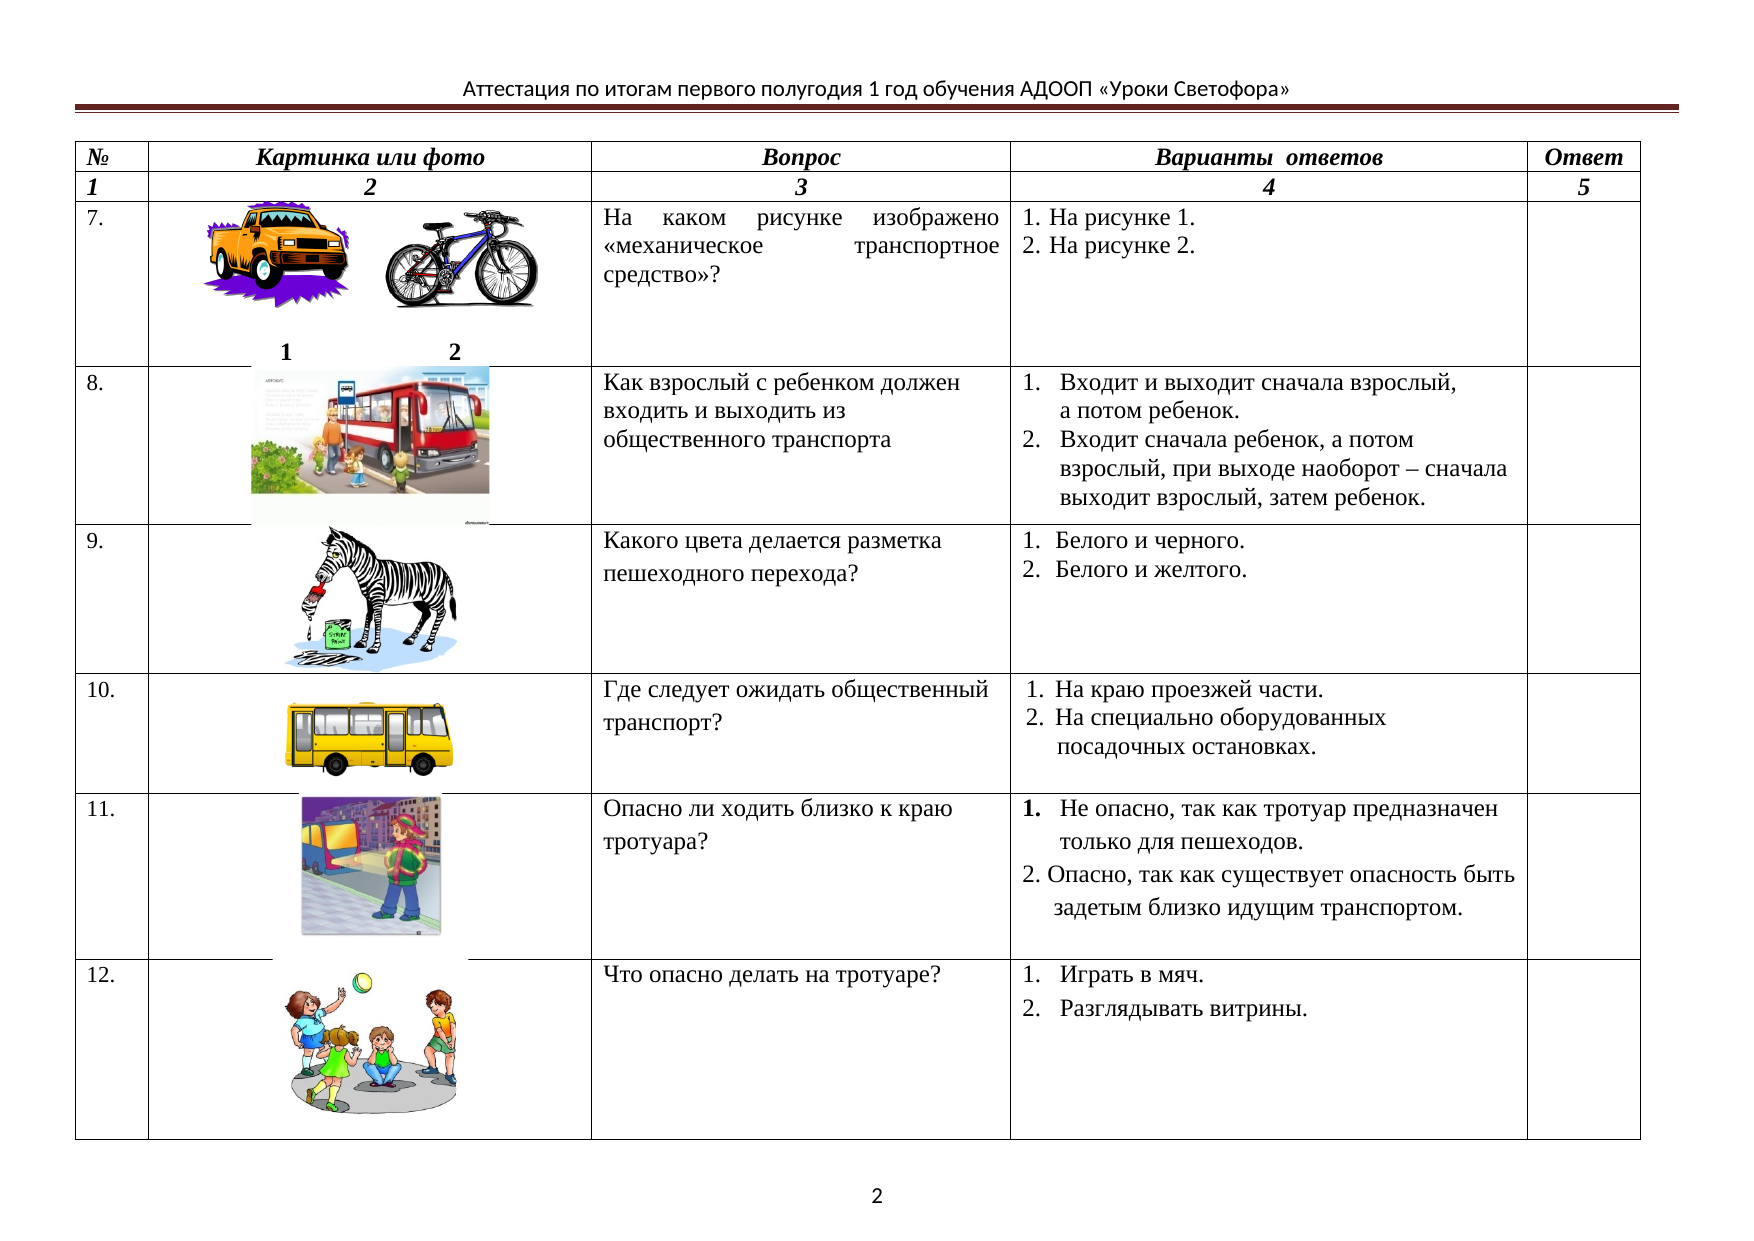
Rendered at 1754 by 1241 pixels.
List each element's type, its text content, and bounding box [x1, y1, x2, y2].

table_cell Как взрослый с ребенком должен входить и выходить из общественного транспорта [592, 367, 1010, 524]
table_cell Какого цвета делается разметка пешеходного перехода? [592, 525, 1010, 673]
picture [385, 210, 538, 308]
table_cell [1528, 960, 1640, 1138]
table_cell На каком рисунке изображено «механическое транспортное средство»? [592, 202, 1010, 366]
table_cell 1 2 [149, 202, 591, 366]
table_header Вопрос [592, 142, 1010, 171]
table_cell 3 [592, 172, 1010, 201]
table_cell [490, 367, 591, 524]
picture [298, 793, 443, 937]
table_cell [76, 960, 148, 1138]
table_cell [469, 960, 591, 1138]
table_cell [76, 525, 148, 673]
table_header Ответ [1528, 142, 1640, 171]
table_cell [149, 960, 272, 1138]
table_cell [1528, 202, 1640, 366]
picture [281, 702, 459, 779]
picture [203, 201, 349, 308]
table_cell 1 [76, 172, 148, 201]
picture [251, 366, 490, 673]
table_cell 4 [1011, 172, 1527, 201]
table_cell [149, 525, 283, 673]
table_cell [458, 525, 591, 673]
table_cell [1528, 367, 1640, 524]
table_cell [149, 794, 591, 958]
table_cell На рисунке 1. На рисунке 2. [1011, 202, 1527, 366]
table_cell Белого и черного. Белого и желтого. [1011, 525, 1527, 673]
table_cell [149, 367, 251, 524]
table_cell Что опасно делать на тротуаре? [592, 960, 1010, 1138]
table_cell Входит и выходит сначала взрослый, а потом ребенок. Входит сначала ребенок, а потом взрослый, при выходе наоборот – сначала выходит взрослый, затем ребенок. [1011, 367, 1527, 524]
table_cell [1528, 794, 1640, 958]
table_cell 5 [1528, 172, 1640, 201]
table_header № [76, 142, 148, 171]
table_cell Не опасно, так как тротуар предназначен только для пешеходов. 2. Опасно, так как существует опасность быть задетым близко идущим транспортом. [1011, 794, 1527, 958]
table_cell 2 [149, 172, 591, 201]
table_cell [76, 367, 148, 524]
table_cell Играть в мяч. Разглядывать витрины. [1011, 960, 1527, 1138]
table_cell Опасно ли ходить близко к краю тротуара? [592, 794, 1010, 958]
table_cell [1528, 674, 1640, 792]
table_cell [76, 674, 148, 792]
table_cell [1528, 525, 1640, 673]
table_cell [76, 202, 148, 366]
table_cell [76, 794, 148, 958]
picture [272, 959, 469, 1139]
table_cell Где следует ожидать общественный транспорт? [592, 674, 1010, 792]
table_header Варианты ответов [1011, 142, 1527, 171]
table_cell [149, 674, 591, 792]
table_header Картинка или фото [149, 142, 591, 171]
table_cell На краю проезжей части. На специально оборудованных посадочных остановках. [1011, 674, 1527, 792]
